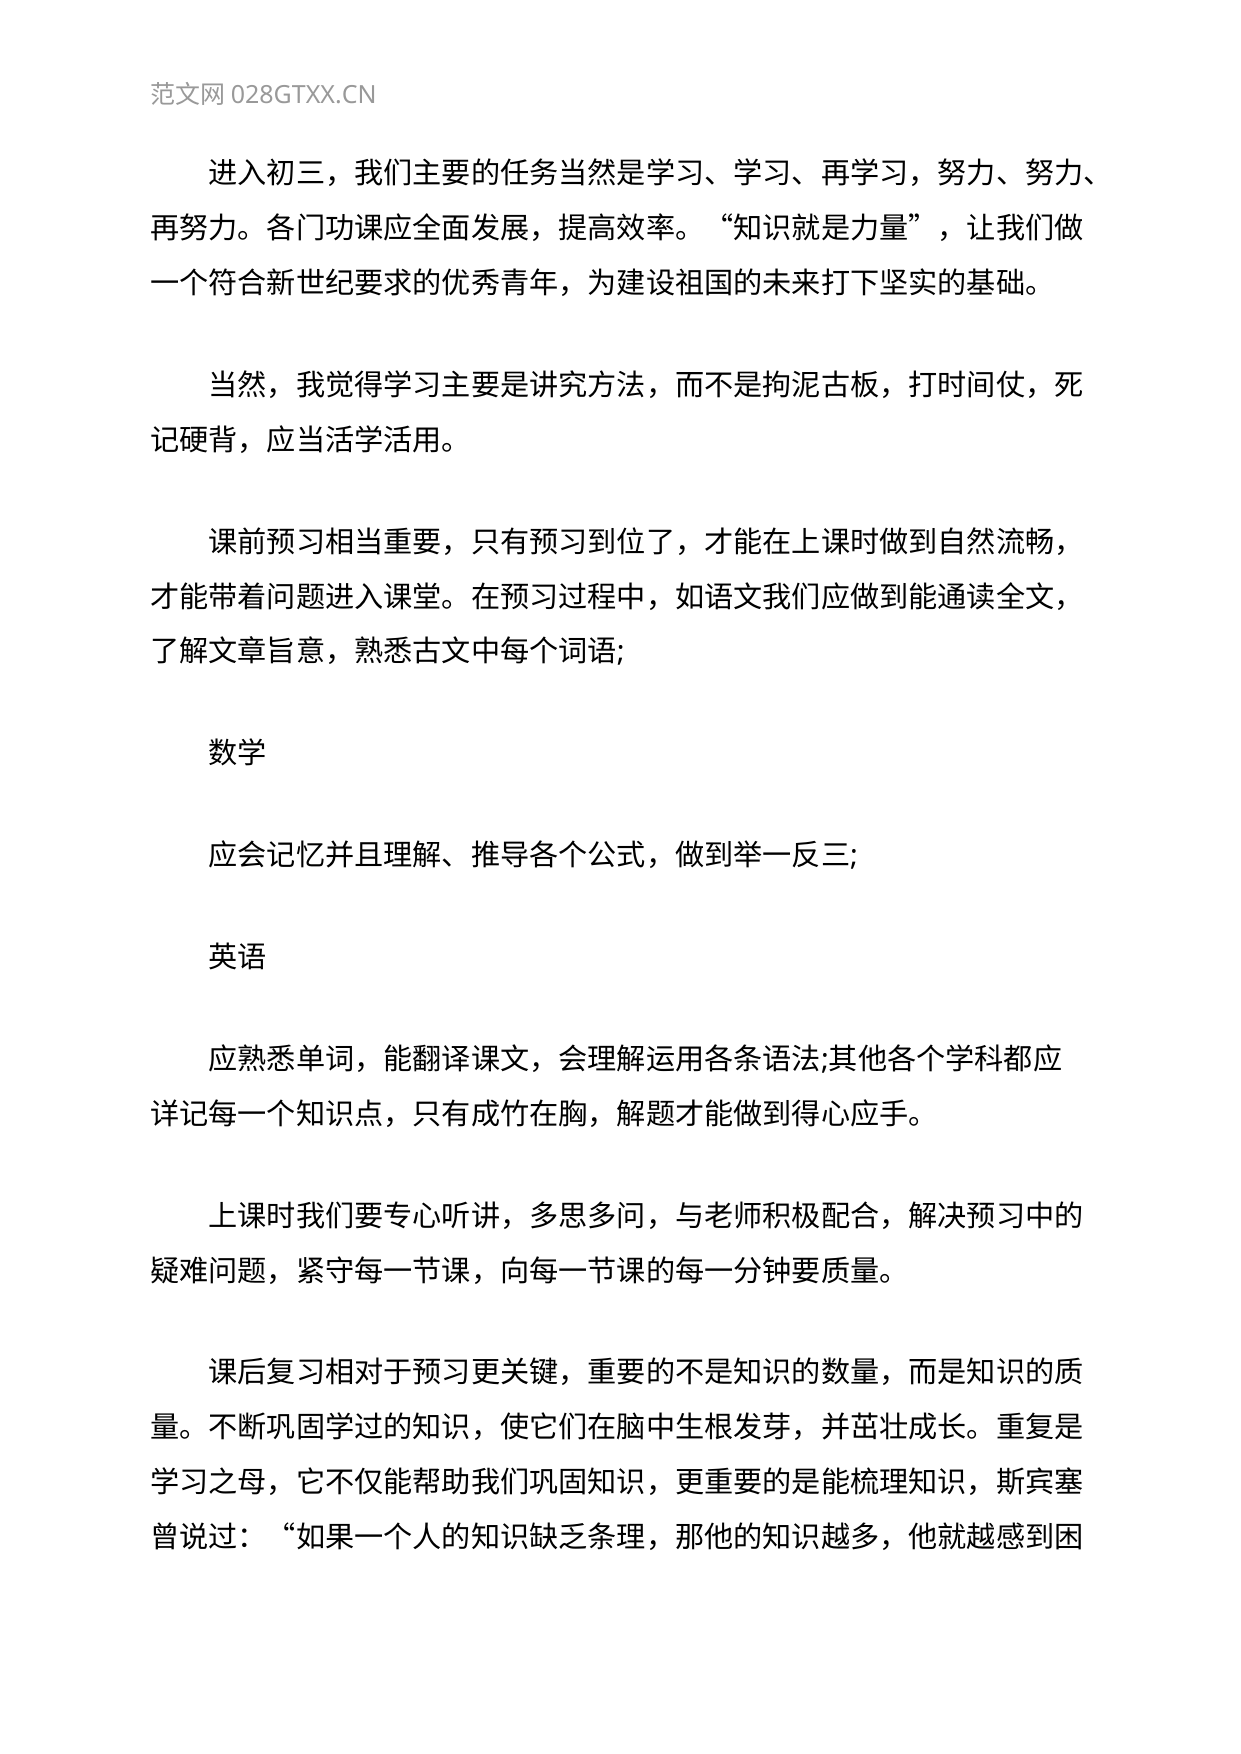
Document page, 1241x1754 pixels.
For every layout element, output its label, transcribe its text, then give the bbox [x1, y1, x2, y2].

text 上课时我们要专心听讲，多思多问，与老师积极配合，解决预习中的疑难问题，紧守每一节课，向每一节课的每一分钟要质量。 [150, 1192, 1090, 1289]
text 课前预习相当重要，只有预习到位了，才能在上课时做到自然流畅，才能带着问题进入课堂。在预习过程中，如语文我们应做到能通读全文，了解文章旨意，熟悉古文中每个词语; [150, 518, 1090, 670]
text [150, 1349, 1090, 1556]
text 应熟悉单词，能翻译课文，会理解运用各条语法;其他各个学科都应详记每一个知识点，只有成竹在胸，解题才能做到得心应手。 [150, 1036, 1090, 1133]
text 当然，我觉得学习主要是讲究方法，而不是拘泥古板，打时间仗，死记硬背，应当活学活用。 [150, 362, 1090, 459]
text 数学 [150, 730, 1090, 772]
text 英语 [150, 934, 1090, 976]
text 应会记忆并且理解、推导各个公式，做到举一反三; [150, 832, 1090, 874]
text 进入初三，我们主要的任务当然是学习、学习、再学习，努力、努力、再努力。各门功课应全面发展，提高效率。“知识就是力量”，让我们做一个符合新世纪要求的优秀青年，为建设祖国的未来打下坚实的基础。 [150, 150, 1090, 302]
